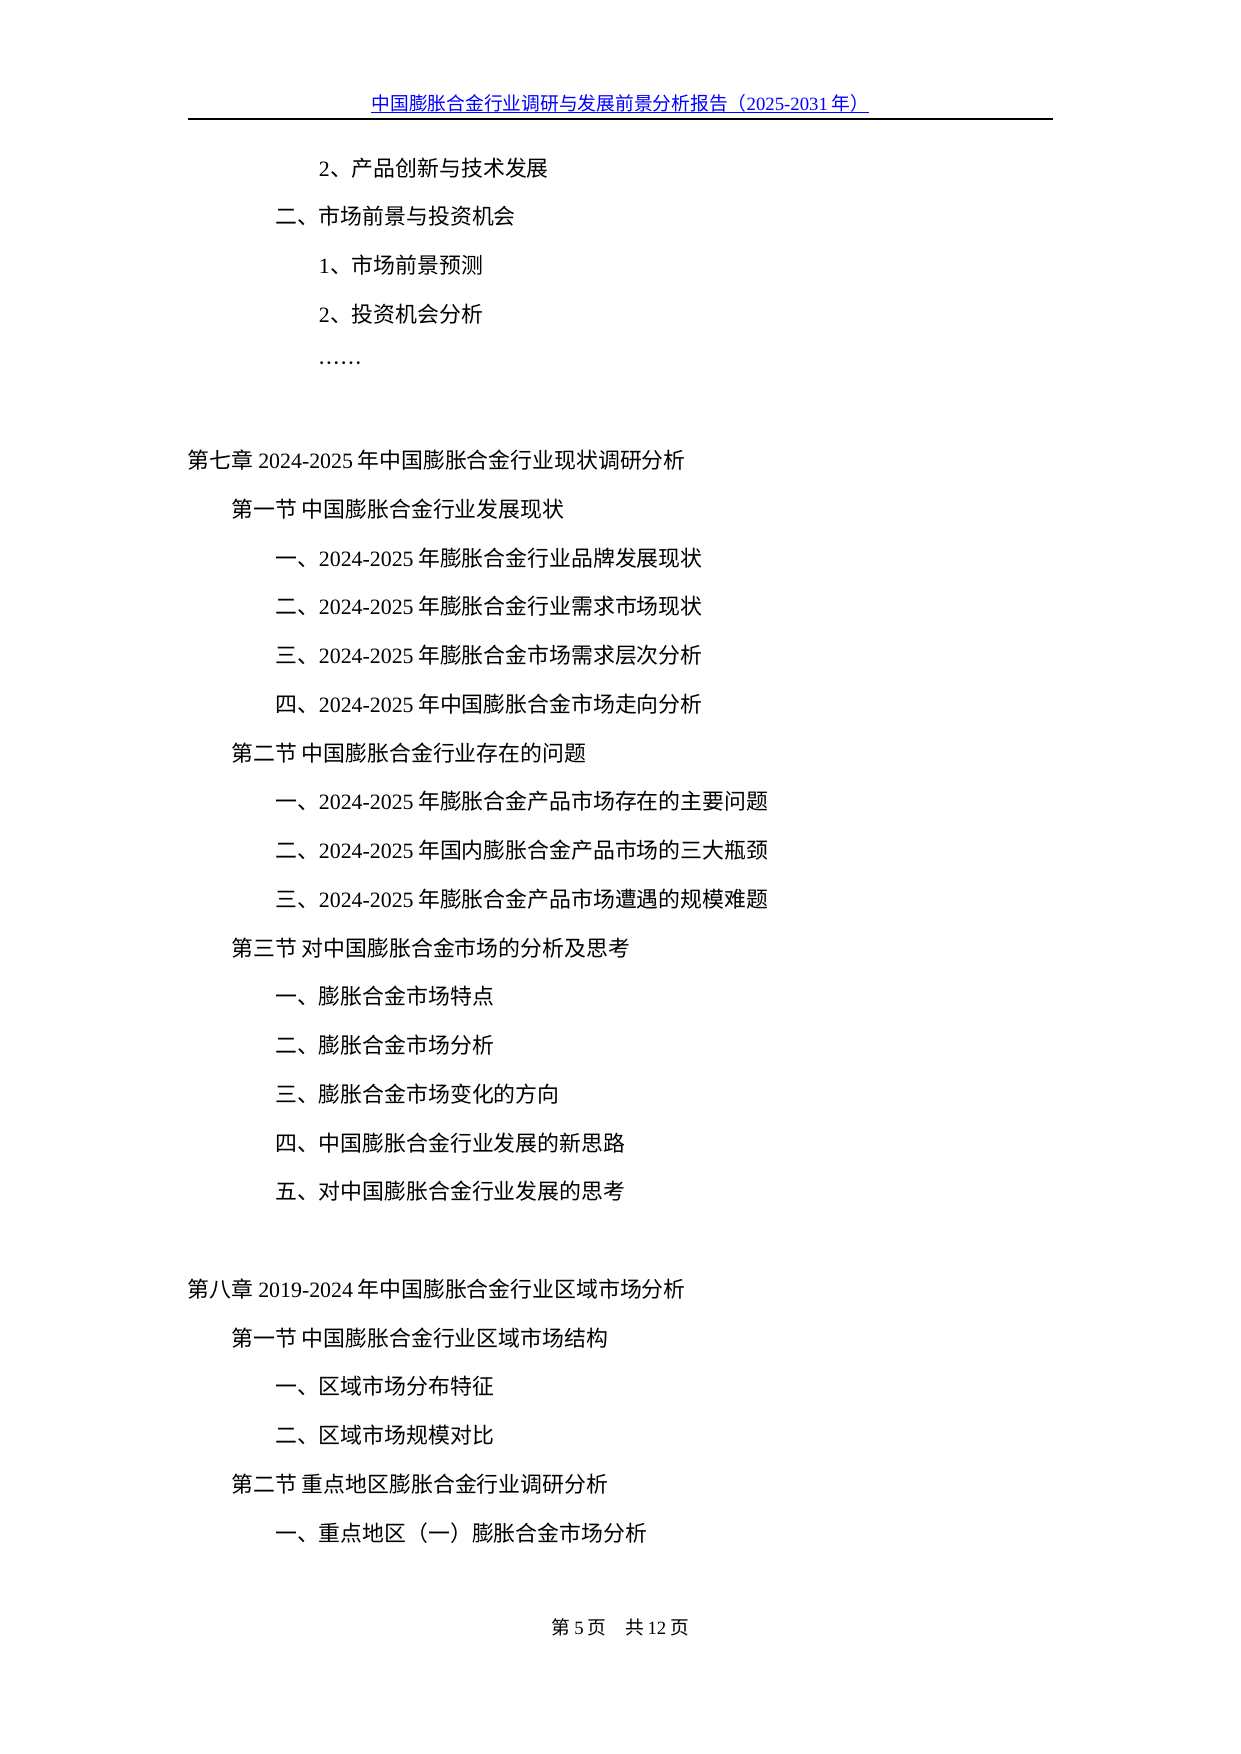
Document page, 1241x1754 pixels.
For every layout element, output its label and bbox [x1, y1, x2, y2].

text [187, 150, 1053, 1548]
